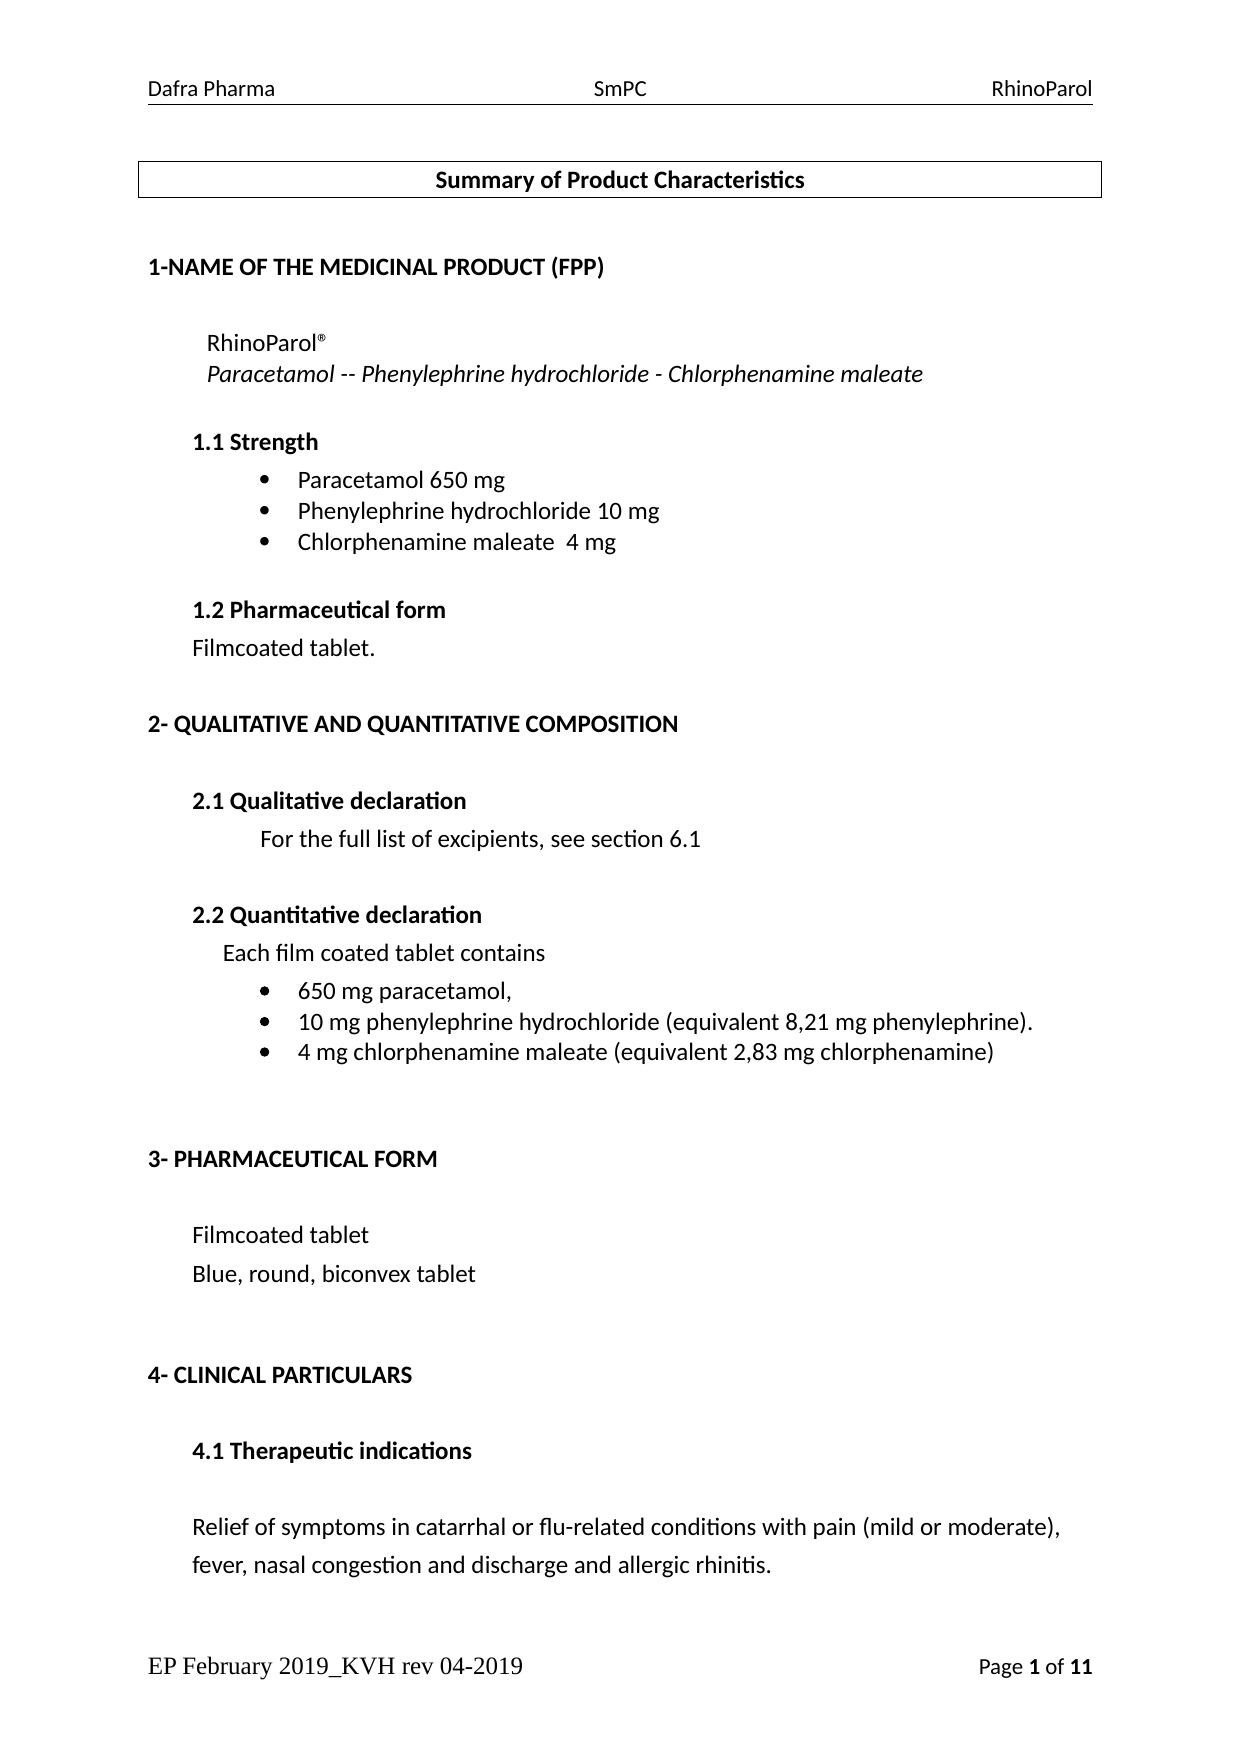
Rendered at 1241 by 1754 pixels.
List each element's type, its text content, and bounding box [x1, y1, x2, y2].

subtitle Summary of Product Characteristics [139, 162, 1101, 197]
text For the full list of excipients, see section 6.1 [260, 823, 1093, 853]
text 2.1 Qualitative declaration [192, 785, 1093, 815]
list Filmcoated tablet [192, 1219, 1093, 1250]
text 1-NAME OF THE MEDICINAL PRODUCT (FPP) [148, 251, 1093, 282]
list Paracetamol 650 mg [260, 464, 1093, 495]
list 4 mg chlorphenamine maleate (equivalent 2,83 mg chlorphenamine) [260, 1037, 1093, 1067]
list Chlorphenamine maleate 4 mg [260, 526, 1093, 556]
text 1.2 Pharmaceutical form [192, 594, 1093, 625]
text Paracetamol -- Phenylephrine hydrochloride - Chlorphenamine maleate [207, 358, 1093, 388]
text 2- QUALITATIVE AND QUANTITATIVE COMPOSITION [148, 709, 1093, 739]
list 650 mg paracetamol, [260, 976, 1093, 1006]
text 4.1 Therapeutic indications [192, 1435, 1093, 1466]
text 2.2 Quantitative declaration [192, 899, 1093, 930]
text 1.1 Strength [192, 426, 1093, 457]
text Blue, round, biconvex tablet [148, 1258, 1093, 1288]
list Relief of symptoms in catarrhal or flu-related conditions with pain (mild or moderate), fever, nasal congestion and discharge and allergic rhinitis. [192, 1511, 1093, 1580]
text 3- PHARMACEUTICAL FORM [148, 1143, 1093, 1174]
text RhinoParol® [207, 327, 1093, 358]
text Each film coated tablet contains [223, 937, 1093, 968]
text 4- CLINICAL PARTICULARS [148, 1359, 1093, 1389]
list 10 mg phenylephrine hydrochloride (equivalent 8,21 mg phenylephrine). [260, 1006, 1093, 1037]
list Filmcoated tablet. [192, 632, 1093, 663]
list Phenylephrine hydrochloride 10 mg [260, 495, 1093, 526]
